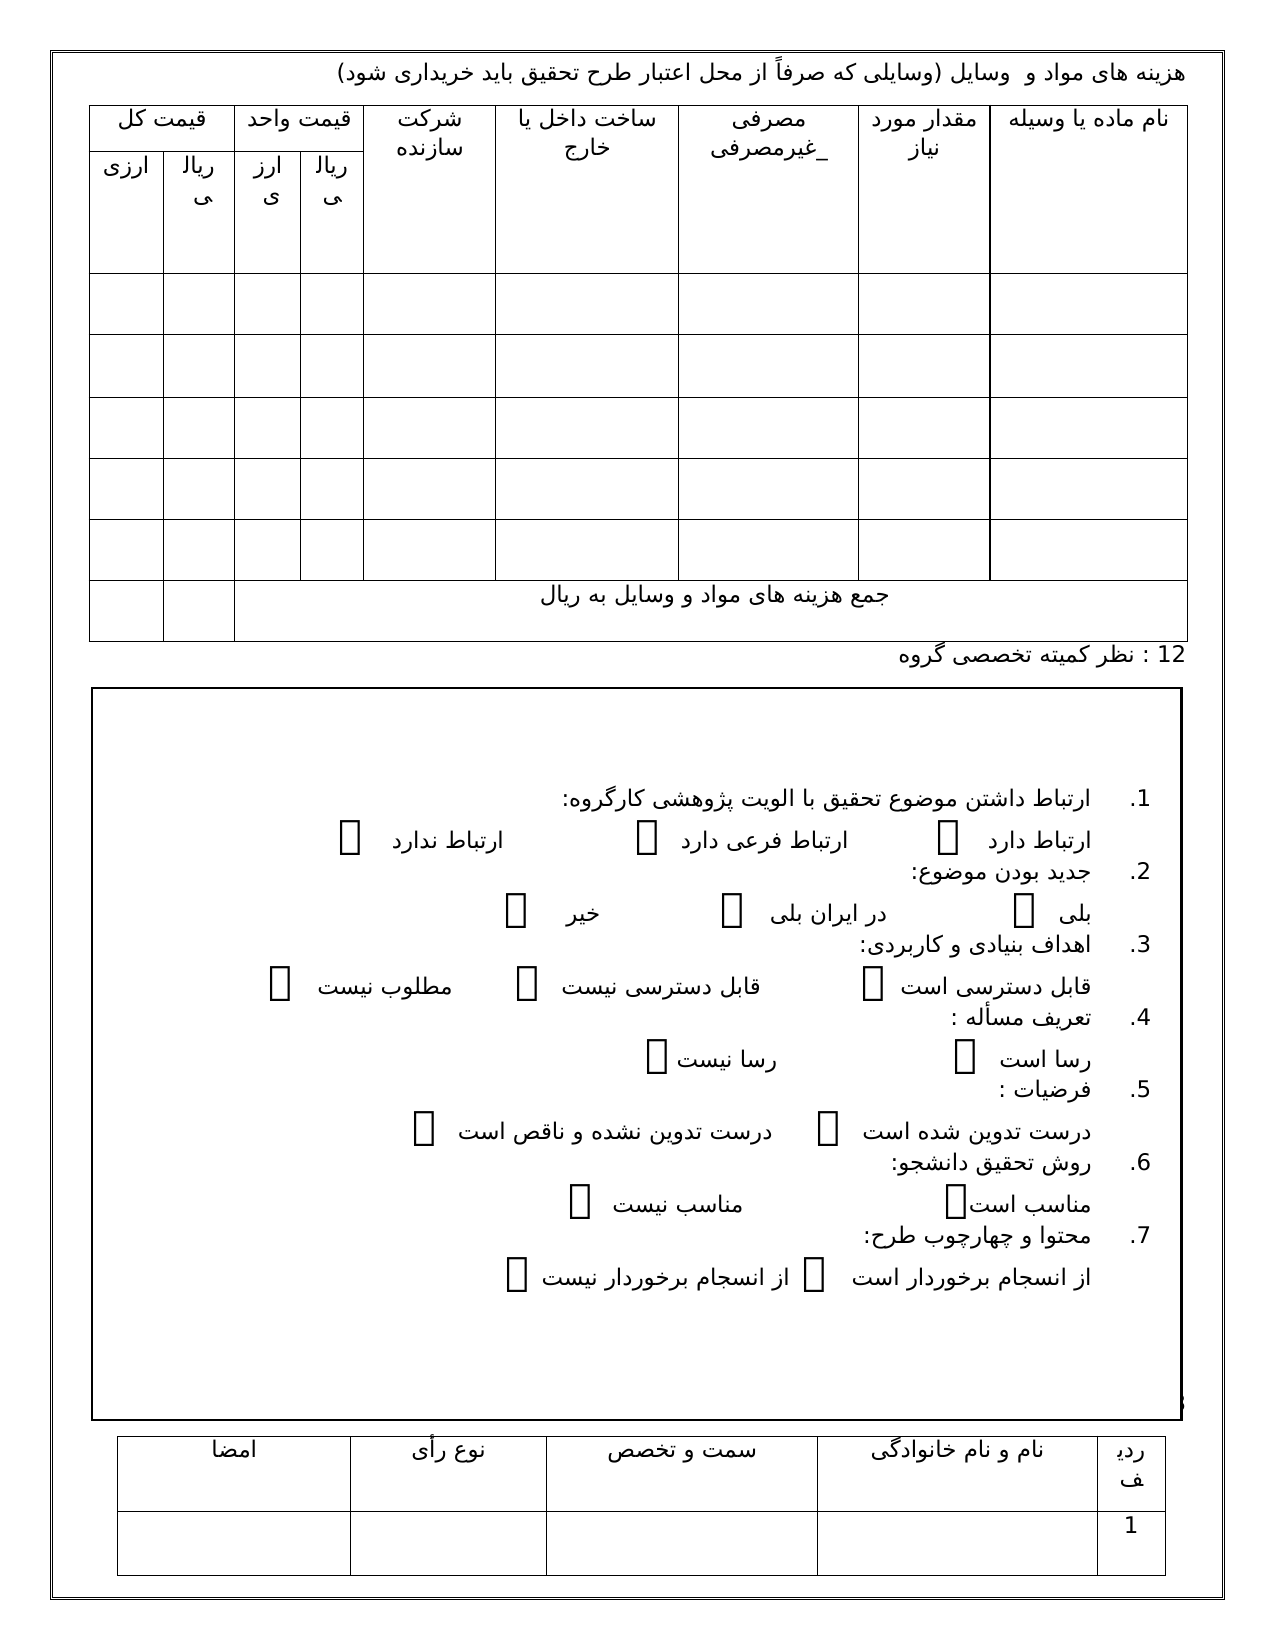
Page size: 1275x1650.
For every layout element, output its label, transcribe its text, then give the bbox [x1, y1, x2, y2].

table_cell [547, 1512, 817, 1574]
table_cell [991, 398, 1187, 458]
table_cell [364, 398, 495, 458]
table_header ساخت داخل یا خارج [496, 106, 678, 273]
table_cell [235, 274, 300, 334]
table_cell [301, 459, 363, 519]
table_header نوع رأی [351, 1437, 546, 1511]
table_cell [90, 398, 163, 458]
table_cell [235, 398, 300, 458]
table_cell [859, 335, 989, 397]
table_cell [679, 520, 858, 580]
table_cell [364, 274, 495, 334]
table_cell [496, 274, 678, 334]
table_cell [235, 335, 300, 397]
table_cell [496, 335, 678, 397]
table_cell [991, 520, 1187, 580]
table_cell [496, 520, 678, 580]
table_cell [90, 274, 163, 334]
table_cell [364, 335, 495, 397]
table_header قیمت واحد [235, 106, 363, 151]
table_cell ارزی [235, 152, 300, 273]
table_header نام ماده یا وسیله [991, 106, 1187, 273]
table_cell [859, 520, 989, 580]
table_cell ریالی [164, 152, 234, 273]
table_cell [90, 459, 163, 519]
table_cell [991, 459, 1187, 519]
table_cell [90, 335, 163, 397]
table_cell [164, 581, 234, 641]
table_cell [301, 398, 363, 458]
table_cell [991, 274, 1187, 334]
table_cell [859, 398, 989, 458]
table_cell [679, 335, 858, 397]
table_header شرکت سازنده [364, 106, 495, 273]
table_cell [301, 274, 363, 334]
table_header ردیف [1098, 1437, 1165, 1511]
table_cell [679, 459, 858, 519]
table_cell [164, 459, 234, 519]
table_cell [364, 459, 495, 519]
table_cell [991, 335, 1187, 397]
table_cell [235, 520, 300, 580]
table_cell ریالی [301, 152, 363, 273]
table_cell ارزی [90, 152, 163, 273]
table_cell [301, 520, 363, 580]
table_cell [301, 335, 363, 397]
table_cell [859, 274, 989, 334]
table_cell [818, 1512, 1097, 1574]
table_cell [164, 274, 234, 334]
table_cell [364, 520, 495, 580]
table_cell [164, 520, 234, 580]
table_header مقدار مورد نیاز [859, 106, 989, 273]
table_cell [235, 459, 300, 519]
table_header امضا [118, 1437, 350, 1511]
table_cell [90, 520, 163, 580]
table_header سمت و تخصص [547, 1437, 817, 1511]
table_header نام و نام خانوادگی [818, 1437, 1097, 1511]
table_cell [679, 274, 858, 334]
table_cell 1 [1098, 1512, 1165, 1574]
table_cell [496, 459, 678, 519]
table_cell [679, 398, 858, 458]
table_cell [351, 1512, 546, 1574]
table_cell [496, 398, 678, 458]
table_header قیمت کل [90, 106, 234, 151]
table_header مصرفی _غیرمصرفی [679, 106, 858, 273]
table_cell [164, 398, 234, 458]
text 12 : نظر کمیته تخصصی گروه [89, 642, 1186, 668]
table_cell [90, 581, 163, 641]
table_cell [859, 459, 989, 519]
table_cell جمع هزینه های مواد و وسایل به ریال [235, 581, 1187, 641]
table_cell [164, 335, 234, 397]
table_cell [118, 1512, 350, 1574]
text هزینه های مواد و وسایل (وسایلی که صرفاً از محل اعتبار طرح تحقیق باید خریداری شود) [89, 59, 1186, 86]
